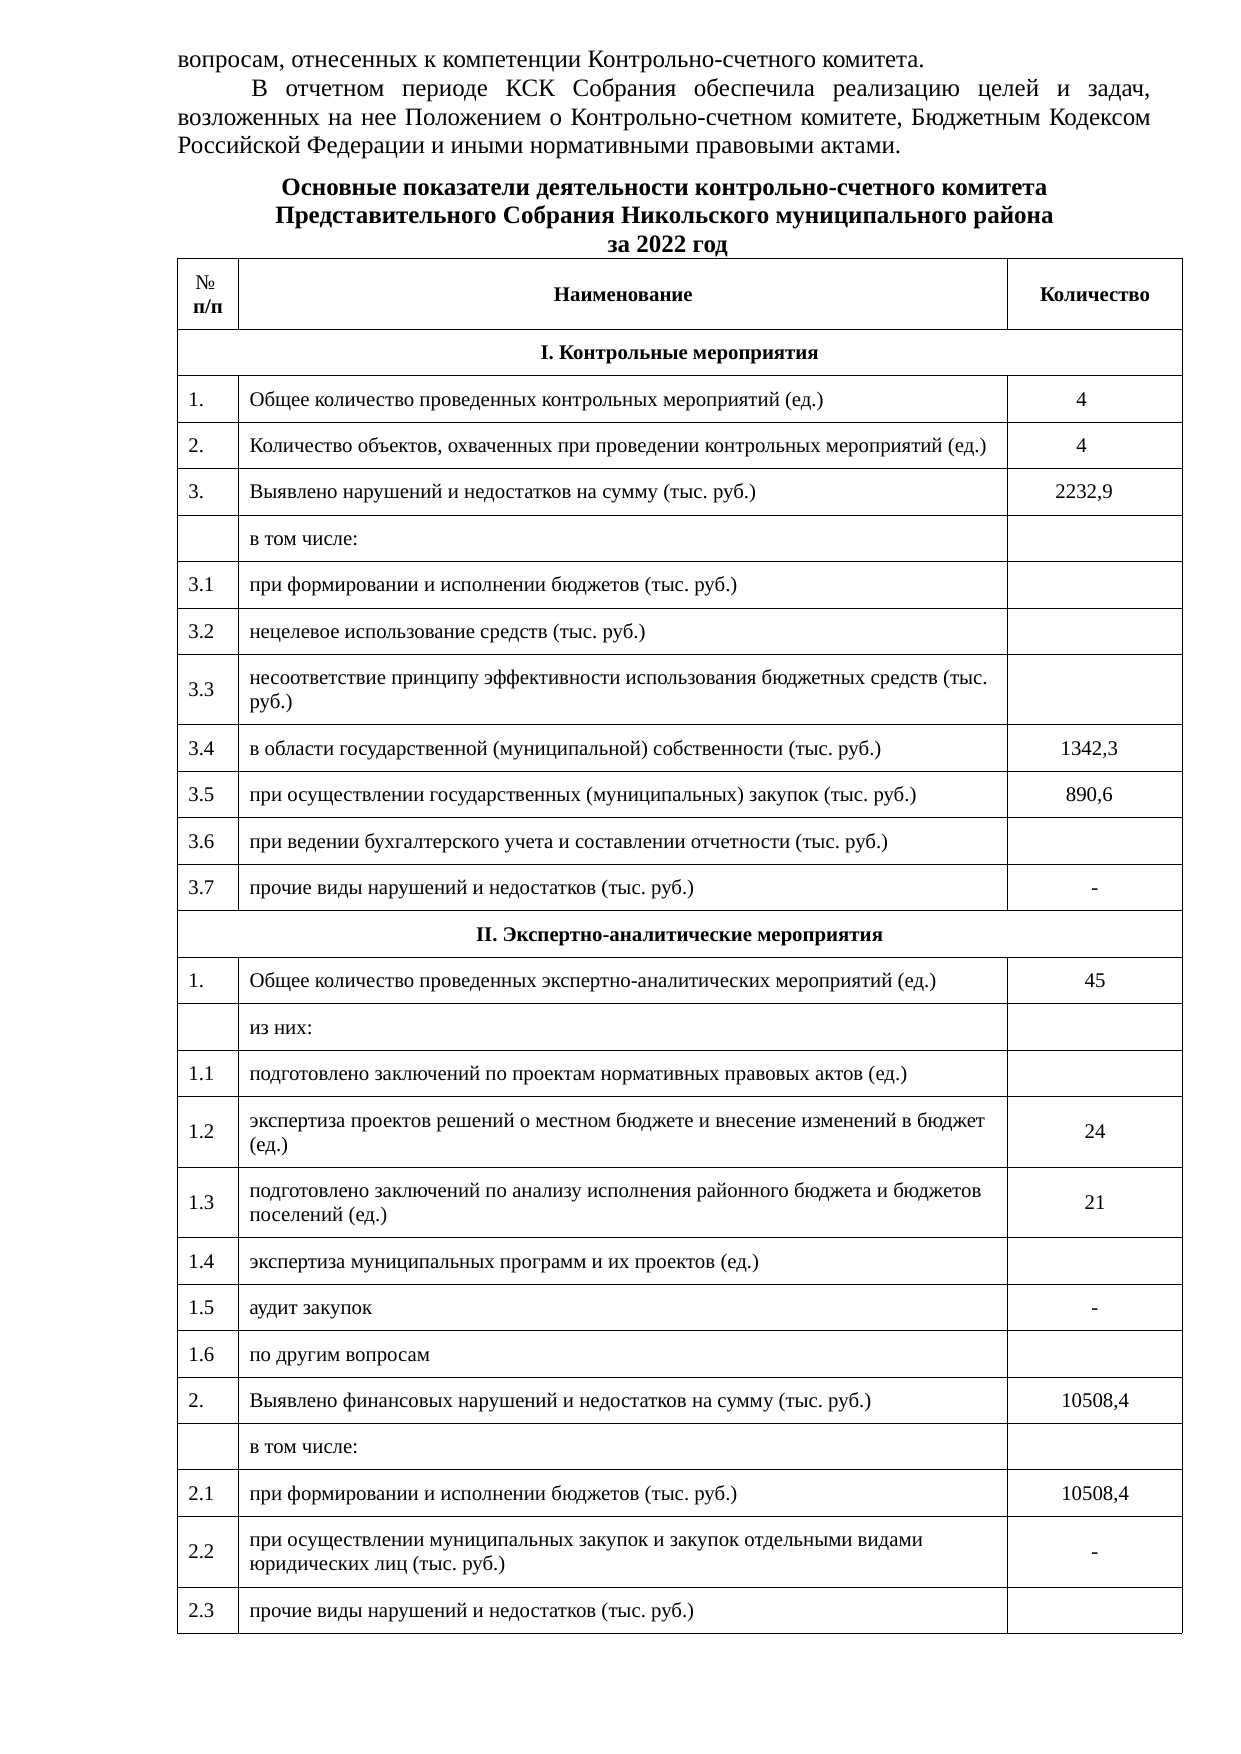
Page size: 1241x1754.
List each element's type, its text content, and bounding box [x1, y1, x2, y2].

table_cell [1008, 1051, 1182, 1096]
table_cell [178, 1424, 238, 1469]
table_cell экспертиза муниципальных программ и их проектов (ед.) [239, 1238, 1007, 1283]
table_cell [1008, 1588, 1182, 1633]
table_cell при осуществлении государственных (муниципальных) закупок (тыс. руб.) [239, 772, 1007, 817]
table_cell [1008, 609, 1182, 654]
table_cell 3.3 [178, 655, 238, 724]
table_cell 2.3 [178, 1588, 238, 1633]
table_cell Количество объектов, охваченных при проведении контрольных мероприятий (ед.) [239, 423, 1007, 468]
table_cell 3.6 [178, 818, 238, 864]
table_cell в области государственной (муниципальной) собственности (тыс. руб.) [239, 725, 1007, 771]
table_cell 45 [1008, 958, 1182, 1003]
table_cell в том числе: [239, 1424, 1007, 1469]
table_cell 3.7 [178, 865, 238, 910]
table_cell [1008, 516, 1182, 561]
table_cell прочие виды нарушений и недостатков (тыс. руб.) [239, 1588, 1007, 1633]
table_cell при осуществлении муниципальных закупок и закупок отдельными видами юридических лиц (тыс. руб.) [239, 1517, 1007, 1586]
table_cell нецелевое использование средств (тыс. руб.) [239, 609, 1007, 654]
table_cell 10508,4 [1008, 1378, 1182, 1423]
table_cell 1. [178, 958, 238, 1003]
table_cell 4 [1008, 423, 1182, 468]
table_cell [1008, 562, 1182, 607]
table_cell [1008, 1424, 1182, 1469]
table_cell 2.1 [178, 1470, 238, 1516]
table_cell 2232,9 [1008, 469, 1182, 514]
table_cell при ведении бухгалтерского учета и составлении отчетности (тыс. руб.) [239, 818, 1007, 864]
table_cell 3.1 [178, 562, 238, 607]
table_cell Выявлено финансовых нарушений и недостатков на сумму (тыс. руб.) [239, 1378, 1007, 1423]
table_cell [1008, 818, 1182, 864]
table_cell 2. [178, 1378, 238, 1423]
table_cell 24 [1008, 1097, 1182, 1167]
table_cell экспертиза проектов решений о местном бюджете и внесение изменений в бюджет (ед.) [239, 1097, 1007, 1167]
table_cell - [1008, 1285, 1182, 1330]
table_cell [1008, 1331, 1182, 1376]
table_cell 2. [178, 423, 238, 468]
table_cell I. Контрольные мероприятия [178, 330, 1182, 375]
table_cell 3.5 [178, 772, 238, 817]
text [177, 44, 1152, 73]
table_cell 1.4 [178, 1238, 238, 1283]
table_cell II. Экспертно-аналитические мероприятия [178, 911, 1182, 957]
text В отчетном периоде КСК Собрания обеспечила реализацию целей и задач, возложенных на нее Положением о Контрольно-счетном комитете, Бюджетным Кодексом Российской Федерации и иными нормативными правовыми актами. [177, 73, 1152, 159]
table_cell [178, 516, 238, 561]
table_cell 3.4 [178, 725, 238, 771]
table_cell 3.2 [178, 609, 238, 654]
table_header Количество [1008, 259, 1182, 329]
table_cell подготовлено заключений по проектам нормативных правовых актов (ед.) [239, 1051, 1007, 1096]
table_cell в том числе: [239, 516, 1007, 561]
text Основные показатели деятельности контрольно-счетного комитета Представительного Собрания Никольского муниципального района [177, 172, 1152, 229]
table_cell аудит закупок [239, 1285, 1007, 1330]
text за 2022 год [177, 229, 1152, 258]
table_cell при формировании и исполнении бюджетов (тыс. руб.) [239, 562, 1007, 607]
table_cell [1008, 1004, 1182, 1049]
table_cell Общее количество проведенных экспертно-аналитических мероприятий (ед.) [239, 958, 1007, 1003]
table_cell 890,6 [1008, 772, 1182, 817]
table_cell [1008, 1238, 1182, 1283]
table_cell [178, 1004, 238, 1049]
table_cell Общее количество проведенных контрольных мероприятий (ед.) [239, 376, 1007, 422]
table_cell 1. [178, 376, 238, 422]
table_cell 1.3 [178, 1168, 238, 1237]
table_header Наименование [239, 259, 1007, 329]
table_cell 1.5 [178, 1285, 238, 1330]
table_cell - [1008, 1517, 1182, 1586]
table_cell Выявлено нарушений и недостатков на сумму (тыс. руб.) [239, 469, 1007, 514]
table_cell 1.1 [178, 1051, 238, 1096]
table_header № п/п [178, 259, 238, 329]
table_cell 10508,4 [1008, 1470, 1182, 1516]
table_cell 3. [178, 469, 238, 514]
table_cell [1008, 655, 1182, 724]
table_cell по другим вопросам [239, 1331, 1007, 1376]
table_cell - [1008, 865, 1182, 910]
table_cell 4 [1008, 376, 1182, 422]
table_cell 1342,3 [1008, 725, 1182, 771]
table_cell прочие виды нарушений и недостатков (тыс. руб.) [239, 865, 1007, 910]
table_cell 1.2 [178, 1097, 238, 1167]
table_cell 1.6 [178, 1331, 238, 1376]
table_cell 21 [1008, 1168, 1182, 1237]
table_cell подготовлено заключений по анализу исполнения районного бюджета и бюджетов поселений (ед.) [239, 1168, 1007, 1237]
table_cell из них: [239, 1004, 1007, 1049]
table_cell несоответствие принципу эффективности использования бюджетных средств (тыс. руб.) [239, 655, 1007, 724]
table_cell при формировании и исполнении бюджетов (тыс. руб.) [239, 1470, 1007, 1516]
table_cell 2.2 [178, 1517, 238, 1586]
